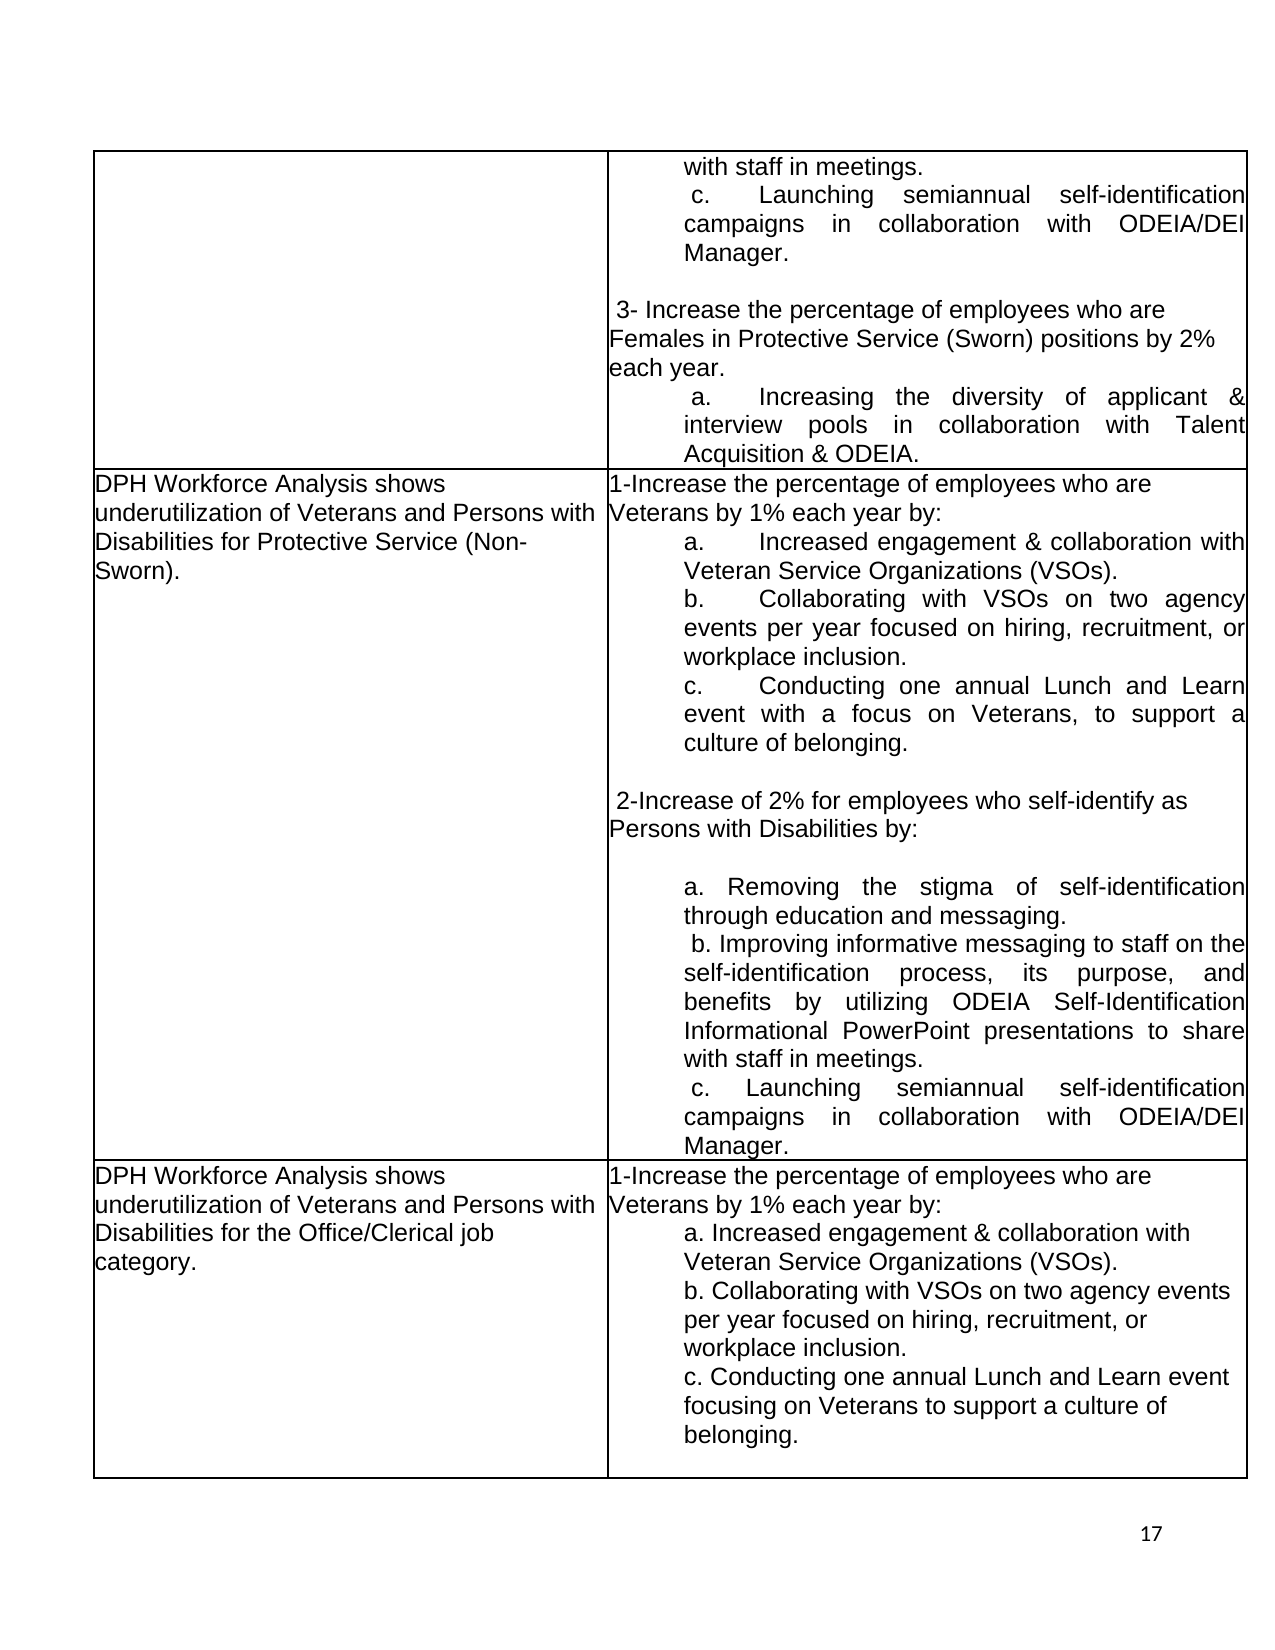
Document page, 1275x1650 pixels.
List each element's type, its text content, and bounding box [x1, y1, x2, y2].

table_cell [609, 1161, 1246, 1477]
table_cell DPH Workforce Analysis shows underutilization of Veterans and Persons with Disabilities for Protective Service (Non-Sworn). [95, 470, 607, 1159]
table_cell 1-Increase the percentage of employees who are Veterans by 1% each year by: a. Increased engagement & collaboration with Veteran Service Organizations (VSOs). b. Collaborating with VSOs on two agency events per year focused on hiring, recruitment, or workplace inclusion. c. Conducting one annual Lunch and Learn event with a focus on Veterans, to support a culture of belonging. 2-Increase of 2% for employees who self-identify as Persons with Disabilities by: a. Removing the stigma of self-identification through education and messaging. b. Improving informative messaging to staff on the self-identification process, its purpose, and benefits by utilizing ODEIA Self-Identification Informational PowerPoint presentations to share with staff in meetings. c. Launching semiannual self-identification campaigns in collaboration with ODEIA/DEI Manager. [609, 470, 1246, 1159]
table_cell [95, 152, 607, 468]
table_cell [95, 1161, 607, 1477]
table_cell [609, 152, 1246, 468]
